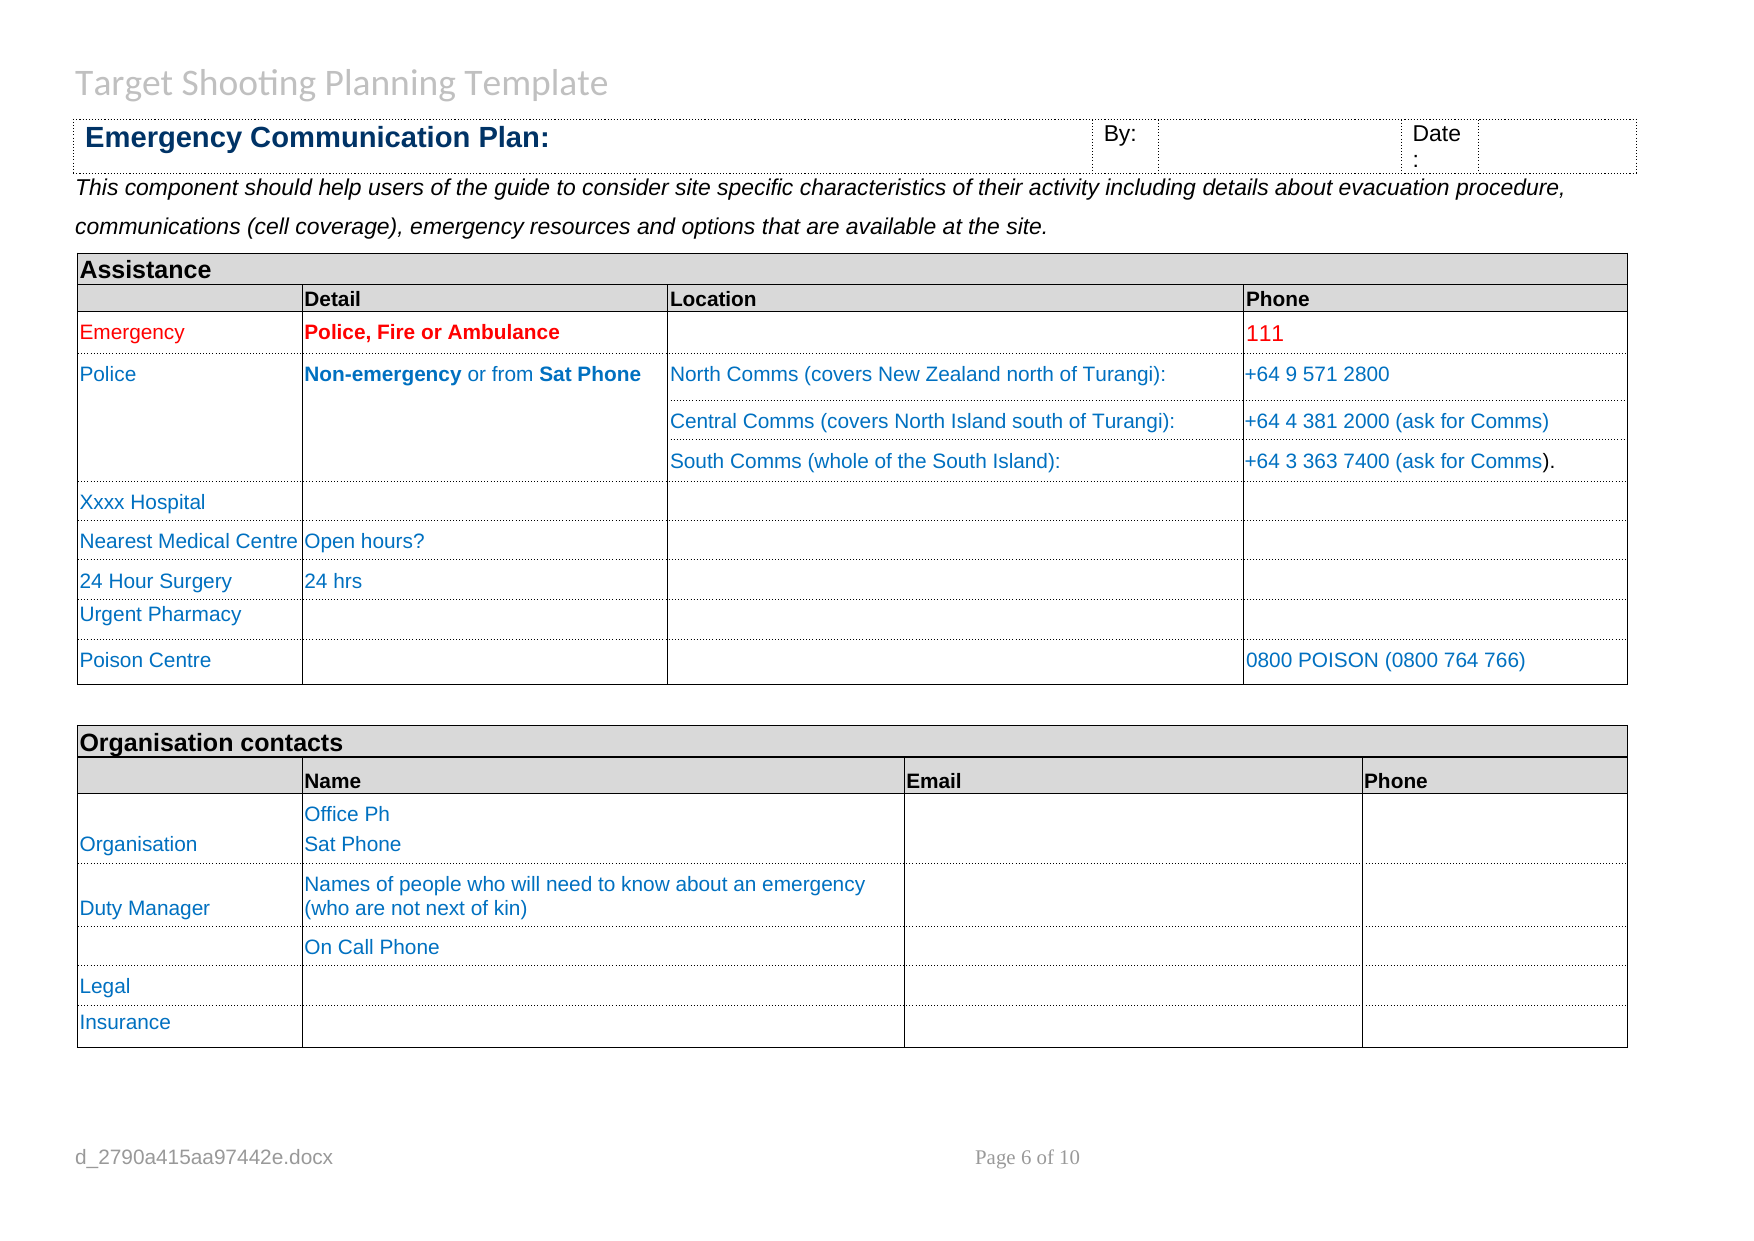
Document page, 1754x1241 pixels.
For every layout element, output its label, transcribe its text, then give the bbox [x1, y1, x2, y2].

table_cell [303, 965, 904, 1004]
table_cell Phone [1363, 758, 1627, 793]
table_cell [1363, 1005, 1627, 1047]
table_cell +64 9 571 2800 [1244, 353, 1627, 400]
table_cell [1244, 481, 1627, 520]
table_cell On Call Phone [303, 926, 904, 965]
table_cell [303, 639, 667, 684]
table_header Assistance [78, 254, 1627, 284]
table_cell Urgent Pharmacy [78, 599, 302, 639]
table_cell Police, Fire or Ambulance [303, 312, 667, 353]
table_cell [905, 863, 1362, 926]
table_cell [303, 481, 667, 520]
table_cell [78, 758, 302, 793]
table_cell Insurance [78, 1005, 302, 1047]
table_cell [668, 639, 1243, 684]
table_cell Detail [303, 285, 667, 311]
table_cell [1363, 794, 1627, 862]
table_cell Emergency [78, 312, 302, 353]
table_cell +64 3 363 7400 (ask for Comms). [1244, 439, 1627, 481]
table_cell South Comms (whole of the South Island): [668, 439, 1243, 481]
table_cell Open hours? [303, 520, 667, 559]
table_cell +64 4 381 2000 (ask for Comms) [1244, 400, 1627, 439]
table_cell [1363, 965, 1627, 1004]
table_header Organisation contacts [78, 726, 1627, 756]
table_cell Email [905, 758, 1362, 793]
table_cell [303, 1005, 904, 1047]
table_cell [668, 599, 1243, 639]
table_cell Location [668, 285, 1243, 311]
table_cell Non-emergency or from Sat Phone [303, 353, 667, 481]
table_cell [1244, 520, 1627, 559]
table_cell 24 hrs [303, 559, 667, 599]
table_cell Poison Centre [78, 639, 302, 684]
table_cell Nearest Medical Centre [78, 520, 302, 559]
table_header Date: [1401, 119, 1478, 172]
table_cell Phone [1244, 285, 1627, 311]
table_cell [668, 481, 1243, 520]
table_header Emergency Communication Plan: [74, 119, 1092, 172]
table_cell [905, 965, 1362, 1004]
table_cell 111 [1244, 312, 1627, 353]
table_header [1479, 119, 1637, 172]
table_cell North Comms (covers New Zealand north of Turangi): [668, 353, 1243, 400]
table_cell 0800 POISON (0800 764 766) [1244, 639, 1627, 684]
table_cell [905, 926, 1362, 965]
table_cell [668, 312, 1243, 353]
table_cell [905, 794, 1362, 862]
table_cell [78, 285, 302, 311]
table_cell [1244, 559, 1627, 599]
table_cell Police [78, 353, 302, 481]
table_cell Office Ph Sat Phone [303, 794, 904, 862]
table_cell Organisation [78, 794, 302, 862]
table_cell Xxxx Hospital [78, 481, 302, 520]
table_cell Central Comms (covers North Island south of Turangi): [668, 400, 1243, 439]
table_cell [1363, 863, 1627, 926]
table_cell [905, 1005, 1362, 1047]
table_cell Duty Manager [78, 863, 302, 926]
table_cell [303, 599, 667, 639]
table_cell [668, 559, 1243, 599]
table_cell [1363, 926, 1627, 965]
table_header By: [1092, 119, 1159, 172]
table_cell Names of people who will need to know about an emergency (who are not next of kin) [303, 863, 904, 926]
table_cell Legal [78, 965, 302, 1004]
text This component should help users of the guide to consider site specific characteristics of their activity including details about evacuation procedure, communications (cell coverage), emergency resources and options that are available at the site. [75, 173, 1635, 239]
table_cell Name [303, 758, 904, 793]
table_cell [668, 520, 1243, 559]
table_cell [78, 926, 302, 965]
table_cell 24 Hour Surgery [78, 559, 302, 599]
table_cell [1244, 599, 1627, 639]
table_header [1159, 119, 1401, 172]
